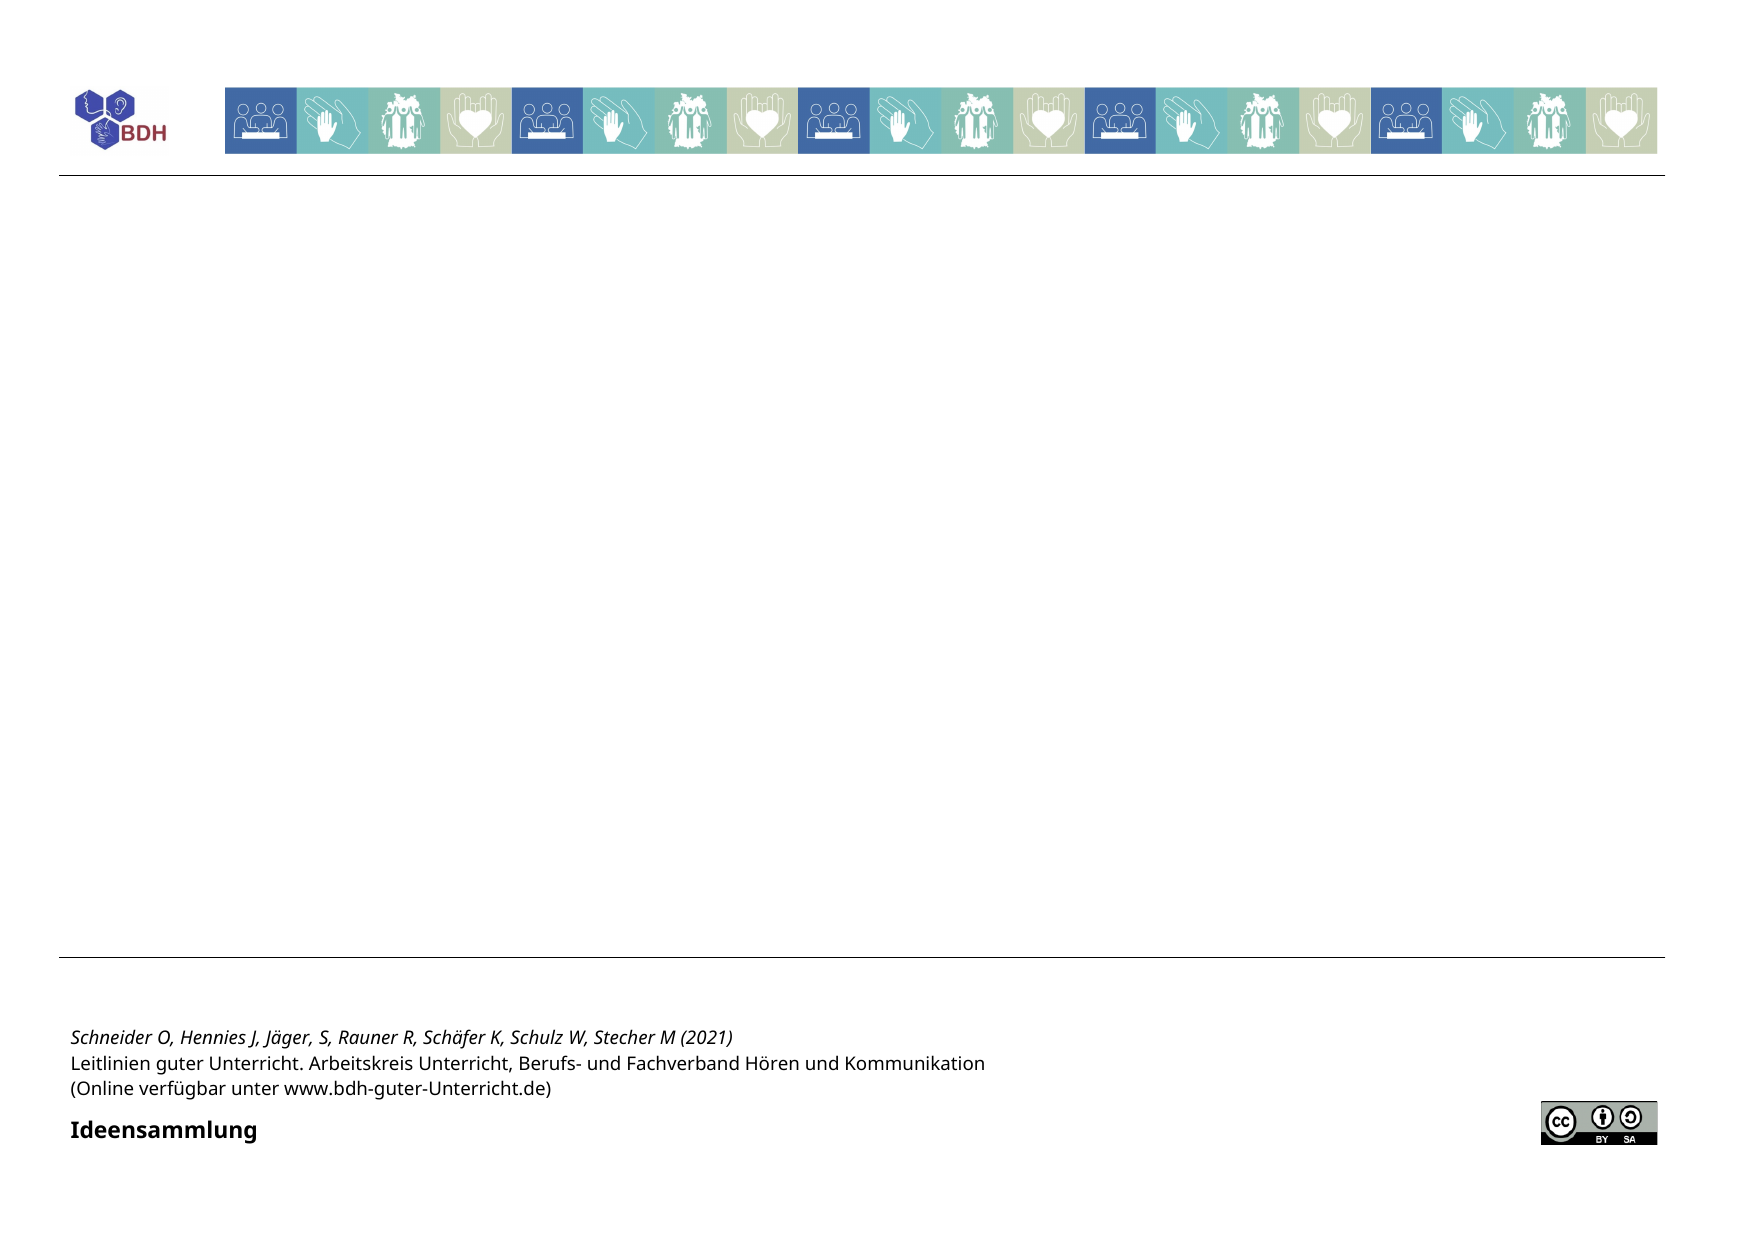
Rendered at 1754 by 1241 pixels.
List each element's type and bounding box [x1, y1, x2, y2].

picture [225, 87, 1658, 154]
picture [70, 86, 169, 156]
picture [1541, 1101, 1658, 1145]
